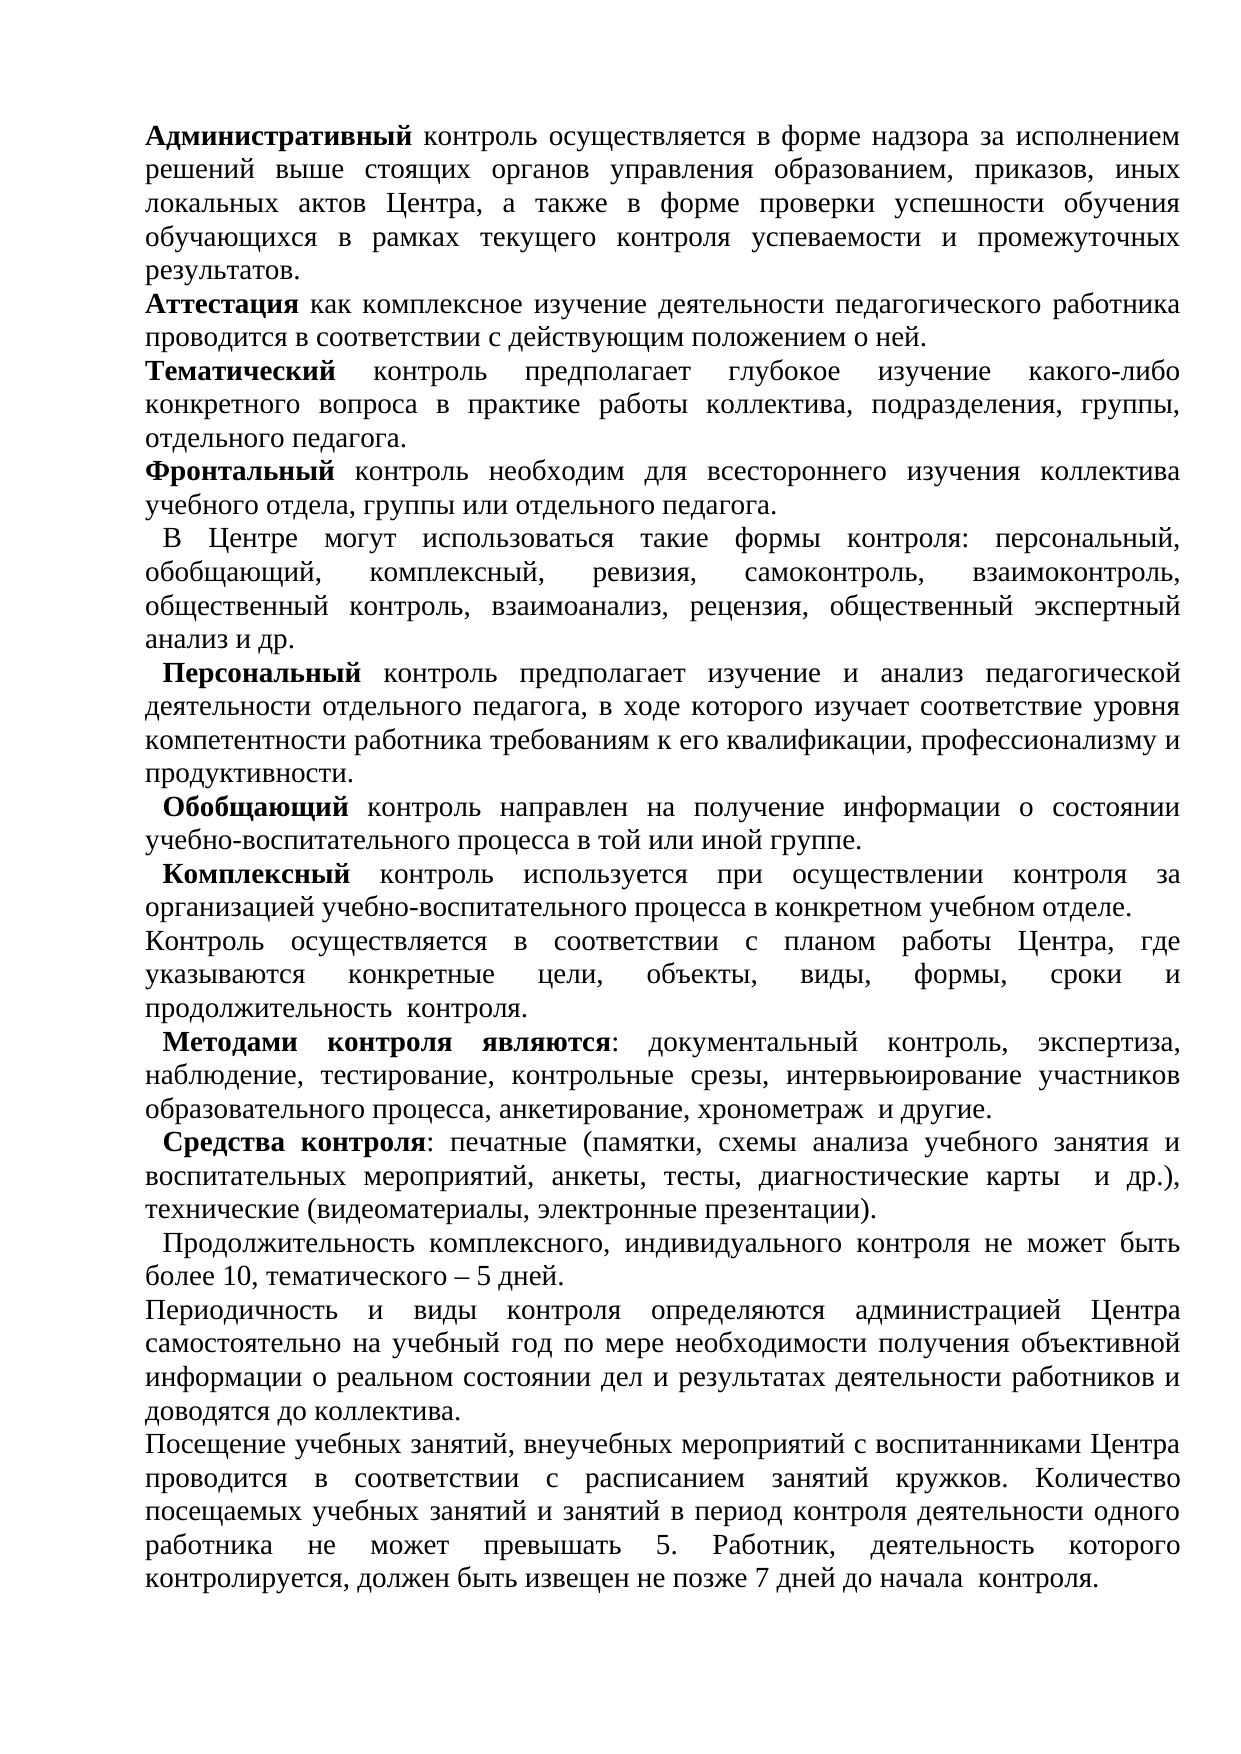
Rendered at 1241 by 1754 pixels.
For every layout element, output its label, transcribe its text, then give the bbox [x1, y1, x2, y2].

text Персональный контроль предполагает изучение и анализ педагогической деятельности отдельного педагога, в ходе которого изучает соответствие уровня компетентности работника требованиям к его квалификации, профессионализму и продуктивности. [145, 655, 1181, 789]
text Тематический контроль предполагает глубокое изучение какого-либо конкретного вопроса в практике работы коллектива, подразделения, группы, отдельного педагога. [145, 353, 1181, 453]
text Аттестация как комплексное изучение деятельности педагогического работника проводится в соответствии с действующим положением о ней. [145, 286, 1181, 353]
text Административный контроль осуществляется в форме надзора за исполнением решений выше стоящих органов управления образованием, приказов, иных локальных актов Центра, а также в форме проверки успешности обучения обучающихся в рамках текущего контроля успеваемости и промежуточных результатов. [145, 118, 1181, 286]
text Фронтальный контроль необходим для всестороннего изучения коллектива учебного отдела, группы или отдельного педагога. [145, 453, 1181, 521]
text Обобщающий контроль направлен на получение информации о состоянии учебно-воспитательного процесса в той или иной группе. [145, 789, 1181, 856]
text Периодичность и виды контроля определяются администрацией Центра самостоятельно на учебный год по мере необходимости получения объективной информации о реальном состоянии дел и результатах деятельности работников и доводятся до коллектива. [145, 1292, 1181, 1426]
text Методами контроля являются: документальный контроль, экспертиза, наблюдение, тестирование, контрольные срезы, интервьюирование участников образовательного процесса, анкетирование, хронометраж и другие. [145, 1024, 1181, 1124]
text Посещение учебных занятий, внеучебных мероприятий с воспитанниками Центра проводится в соответствии с расписанием занятий кружков. Количество посещаемых учебных занятий и занятий в период контроля деятельности одного работника не может превышать 5. Работник, деятельность которого контролируется, должен быть извещен не позже 7 дней до начала контроля. [145, 1426, 1181, 1594]
text Комплексный контроль используется при осуществлении контроля за организацией учебно-воспитательного процесса в конкретном учебном отделе. [145, 856, 1181, 923]
text Контроль осуществляется в соответствии с планом работы Центра, где указываются конкретные цели, объекты, виды, формы, сроки и продолжительность контроля. [145, 923, 1181, 1024]
text В Центре могут использоваться такие формы контроля: персональный, обобщающий, комплексный, ревизия, самоконтроль, взаимоконтроль, общественный контроль, взаимоанализ, рецензия, общественный экспертный анализ и др. [145, 521, 1181, 655]
text Средства контроля: печатные (памятки, схемы анализа учебного занятия и воспитательных мероприятий, анкеты, тесты, диагностические карты и др.), технические (видеоматериалы, электронные презентации). [145, 1124, 1181, 1225]
text Продолжительность комплексного, индивидуального контроля не может быть более 10, тематического – 5 дней. [145, 1225, 1181, 1292]
